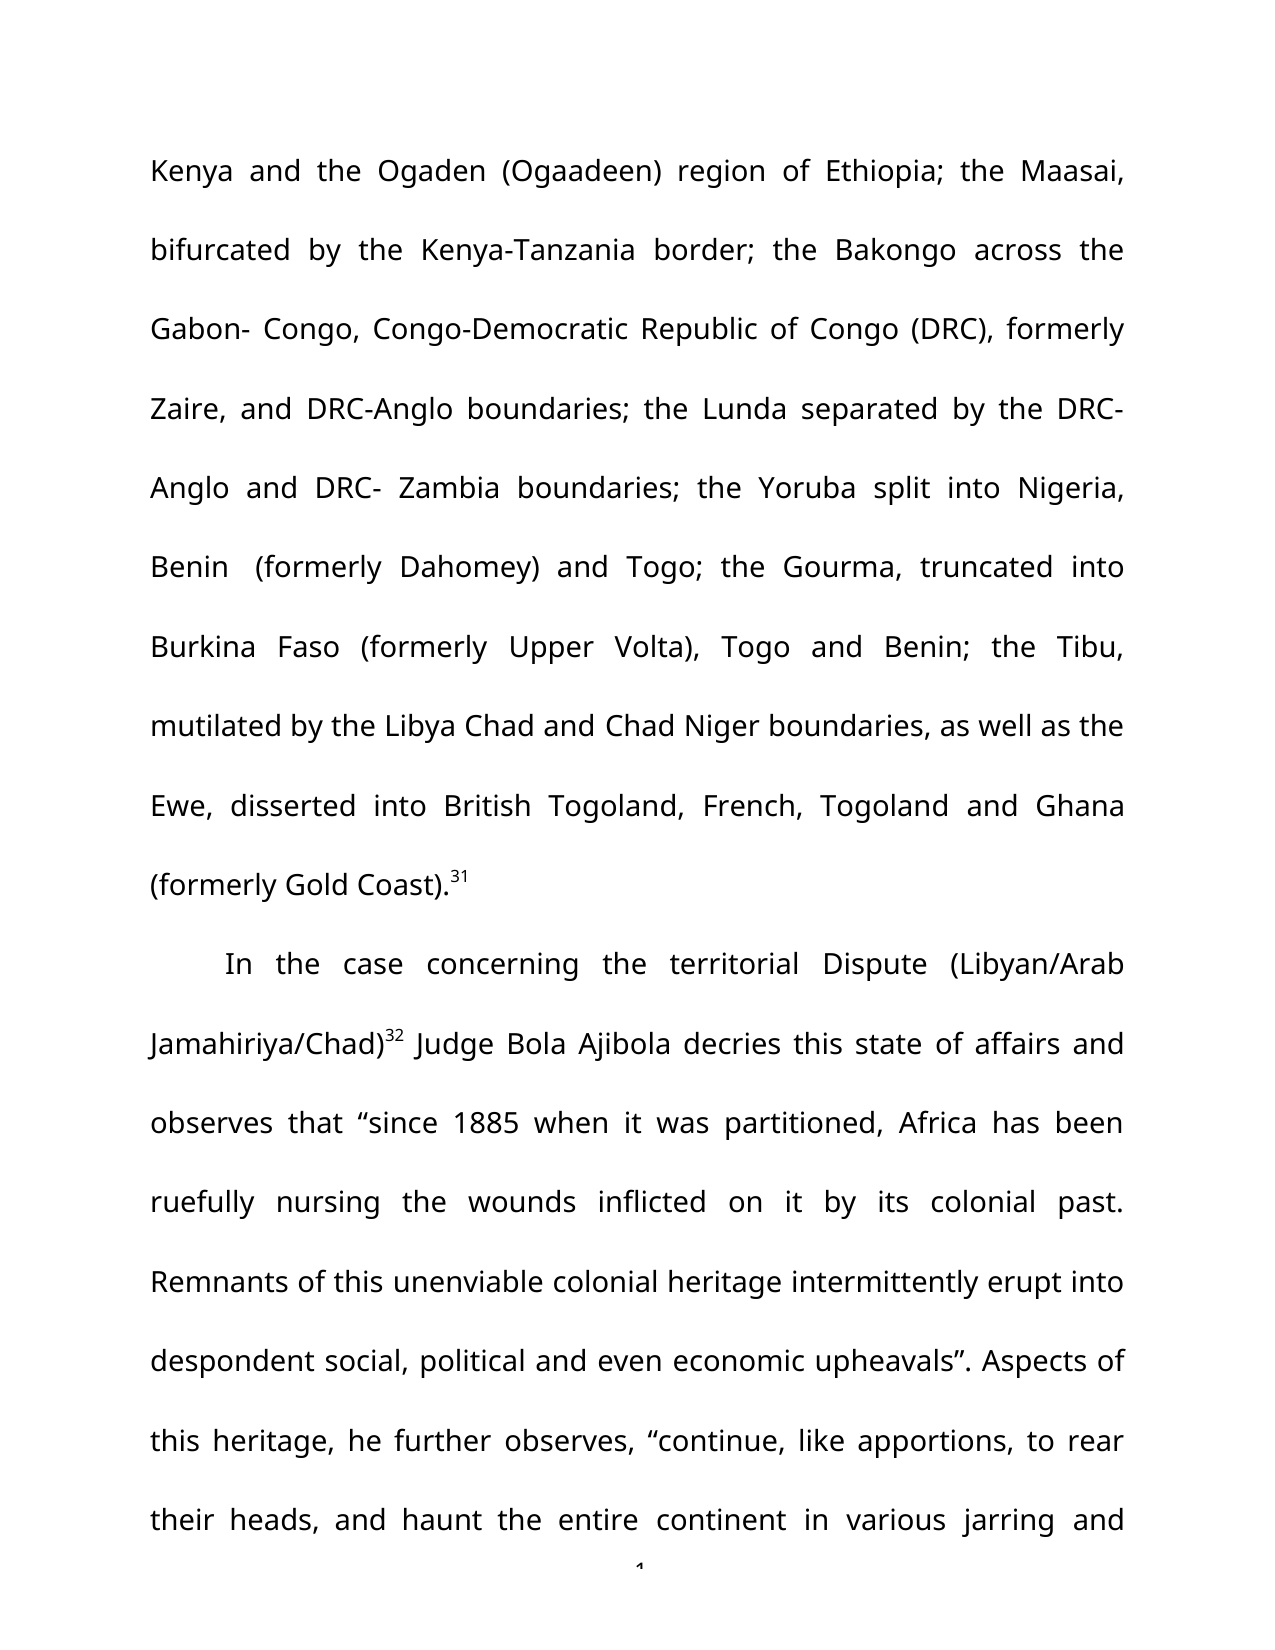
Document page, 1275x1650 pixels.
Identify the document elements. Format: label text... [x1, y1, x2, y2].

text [150, 944, 1125, 1539]
text Kenya and the Ogaden (Ogaadeen) region of Ethiopia; the Maasai, bifurcated by the Kenya-Tanzania border; the Bakongo across the Gabon- Congo, Congo-Democratic Republic of Congo (DRC), formerly Zaire, and DRC-Anglo boundaries; the Lunda separated by the DRC-Anglo and DRC- Zambia boundaries; the Yoruba split into Nigeria, Benin (formerly Dahomey) and Togo; the Gourma, truncated into Burkina Faso (formerly Upper Volta), Togo and Benin; the Tibu, mutilated by the Libya Chad and Chad Niger boundaries, as well as the Ewe, disserted into British Togoland, French, Togoland and Ghana (formerly Gold Coast).31 [150, 150, 1125, 904]
